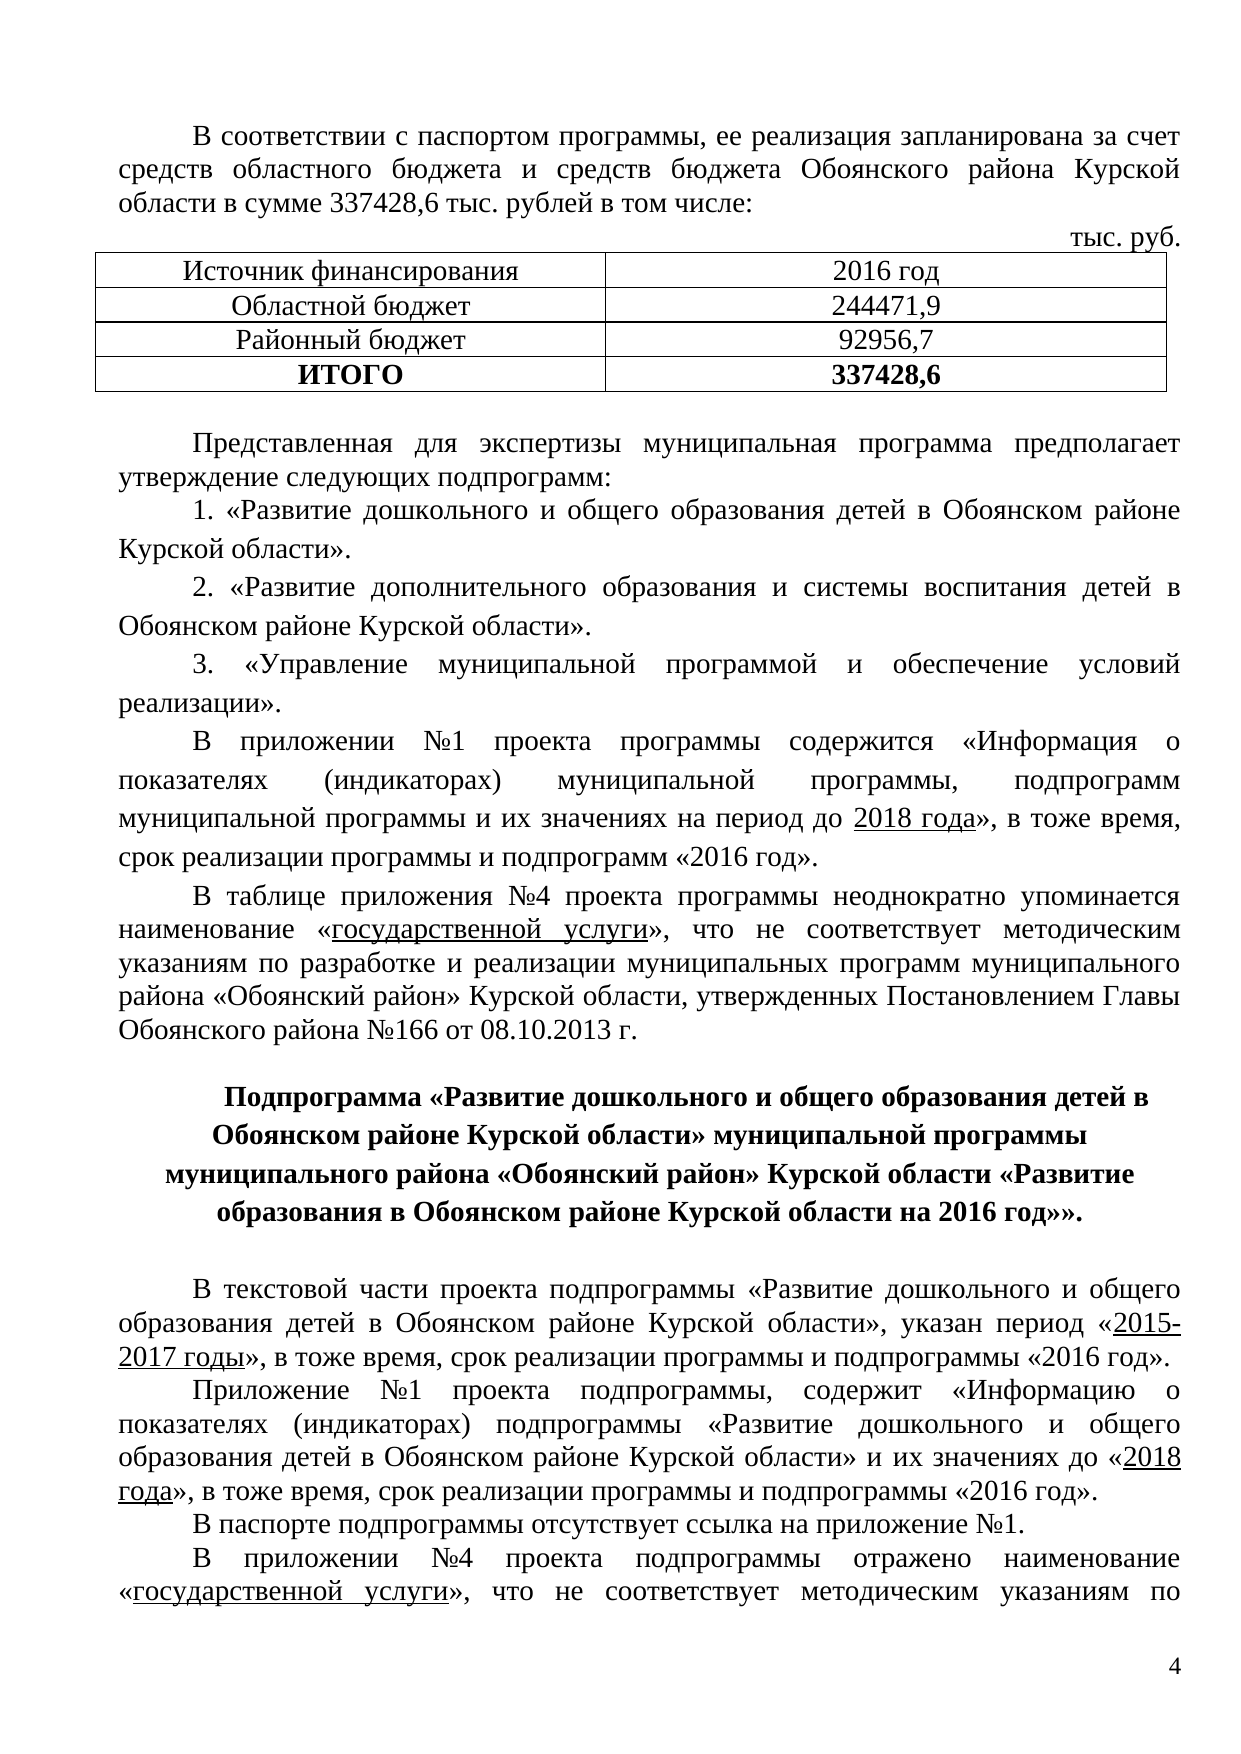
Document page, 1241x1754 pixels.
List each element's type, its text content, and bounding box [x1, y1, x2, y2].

table_cell Районный бюджет [96, 323, 605, 356]
text Приложение №1 проекта подпрограммы, содержит «Информацию о показателях (индикаторах) подпрограммы «Развитие дошкольного и общего образования детей в Обоянском районе Курской области» и их значениях до «2018 года», в тоже время, срок реализации программы и подпрограммы «2016 год». [118, 1372, 1181, 1506]
text В таблице приложения №4 проекта программы неоднократно упоминается наименование «государственной услуги», что не соответствует методическим указаниям по разработке и реализации муниципальных программ муниципального района «Обоянский район» Курской области, утвержденных Постановлением Главы Обоянского района №166 от 08.10.2013 г. [118, 878, 1181, 1045]
table_cell Областной бюджет [96, 288, 605, 321]
table_cell 337428,6 [606, 357, 1166, 391]
table_header 2016 год [606, 253, 1166, 287]
text В паспорте подпрограммы отсутствует ссылка на приложение №1. [118, 1506, 1181, 1540]
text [118, 1540, 1181, 1607]
table_cell ИТОГО [96, 357, 605, 391]
text 2. «Развитие дополнительного образования и системы воспитания детей в Обоянском районе Курской области». [118, 569, 1181, 641]
text В соответствии с паспортом программы, ее реализация запланирована за счет средств областного бюджета и средств бюджета Обоянского района Курской области в сумме 337428,6 тыс. рублей в том числе: [118, 118, 1181, 219]
text В приложении №1 проекта программы содержится «Информация о показателях (индикаторах) муниципальной программы, подпрограмм муниципальной программы и их значениях на период до 2018 года», в тоже время, срок реализации программы и подпрограмм «2016 год». [118, 723, 1181, 873]
text 3. «Управление муниципальной программой и обеспечение условий реализации». [118, 646, 1181, 718]
table_header Источник финансирования [96, 253, 605, 287]
text 1. «Развитие дошкольного и общего образования детей в Обоянском районе Курской области». [118, 492, 1181, 564]
text Представленная для экспертизы муниципальная программа предполагает утверждение следующих подпрограмм: [118, 425, 1181, 492]
text Подпрограмма «Развитие дошкольного и общего образования детей в Обоянском районе Курской области» муниципальной программы муниципального района «Обоянский район» Курской области «Развитие образования в Обоянском районе Курской области на 2016 год»». [118, 1079, 1181, 1228]
table_cell 244471,9 [606, 288, 1166, 321]
text тыс. руб. [118, 219, 1181, 252]
table_cell 92956,7 [606, 323, 1166, 356]
text В текстовой части проекта подпрограммы «Развитие дошкольного и общего образования детей в Обоянском районе Курской области», указан период «2015-2017 годы», в тоже время, срок реализации программы и подпрограммы «2016 год». [118, 1272, 1181, 1372]
